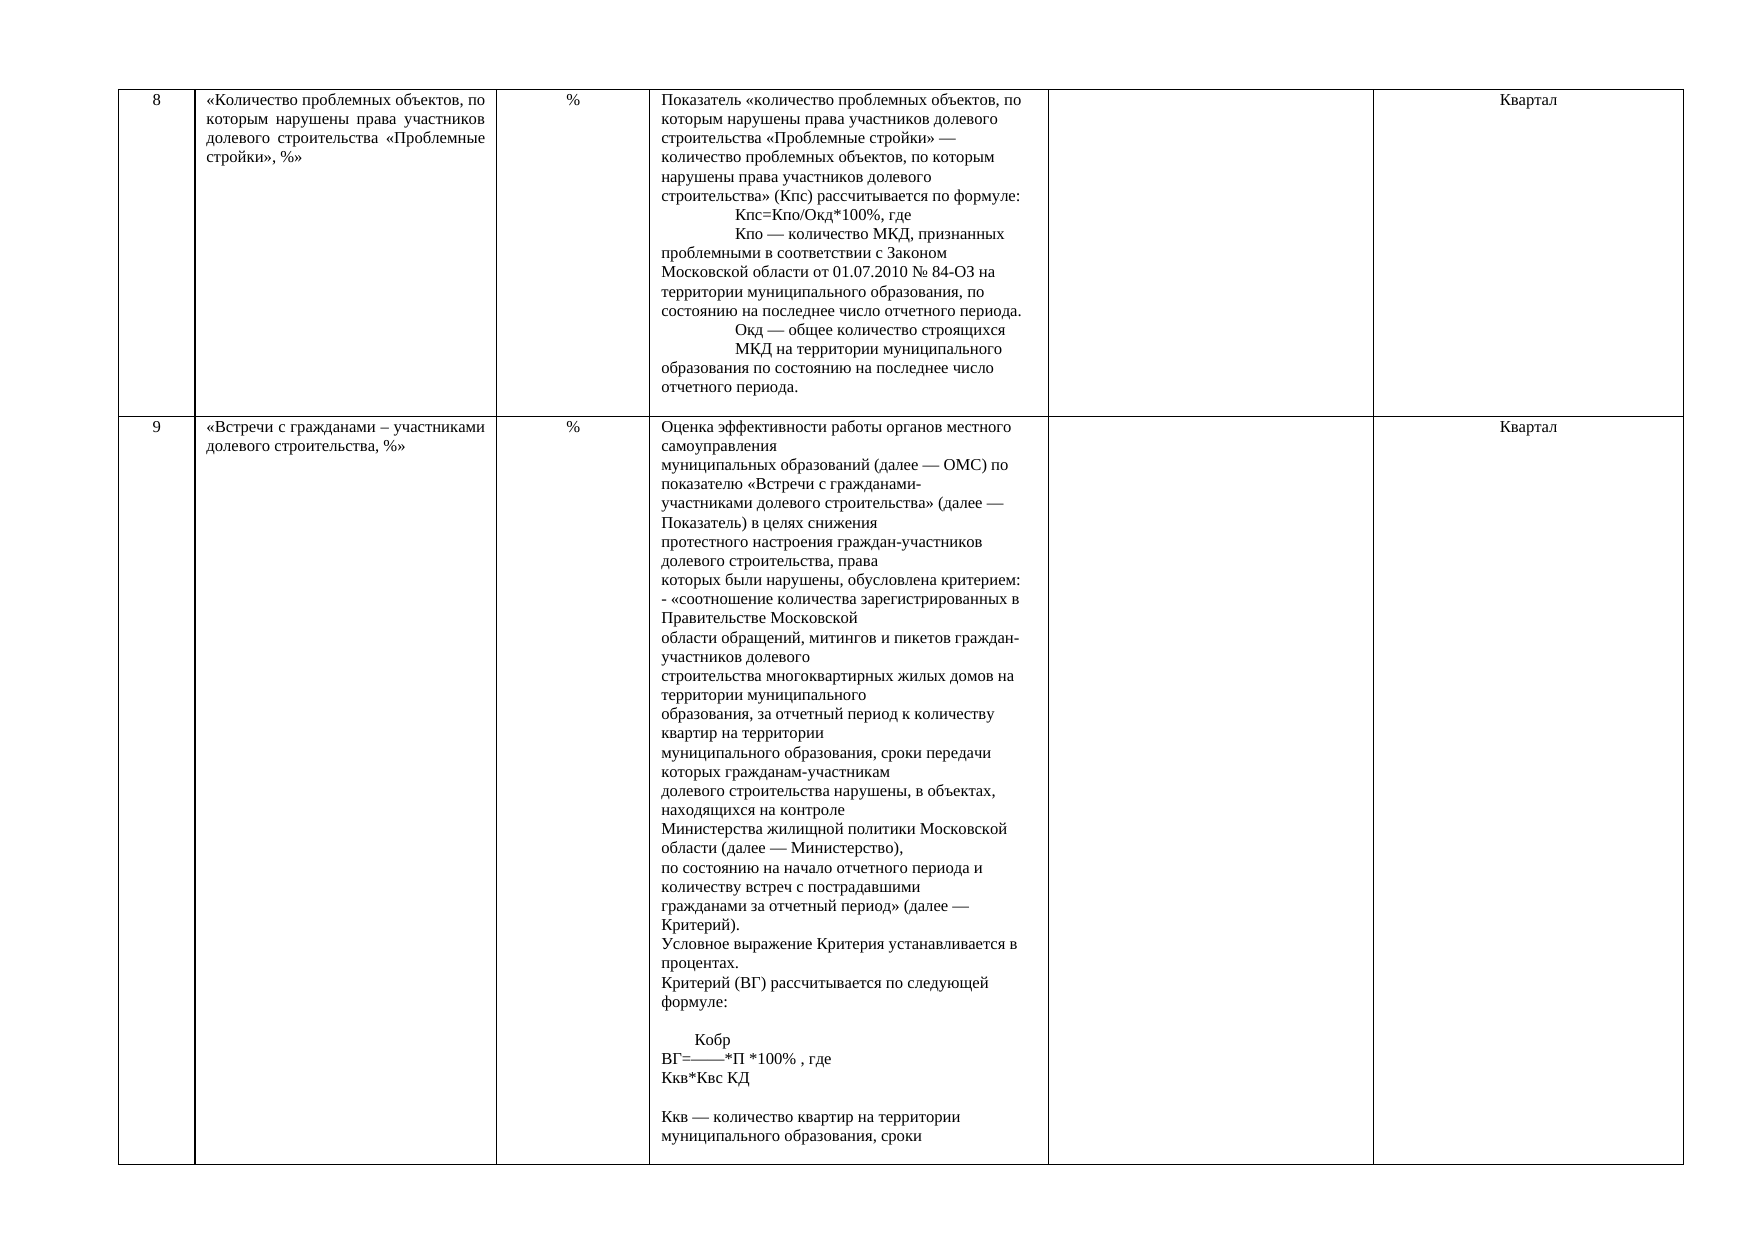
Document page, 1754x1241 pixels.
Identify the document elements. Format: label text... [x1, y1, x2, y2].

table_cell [196, 417, 496, 1164]
table_cell Квартал [1374, 417, 1683, 1164]
table_cell «Количество проблемных объектов, по которым нарушены права участников долевого строительства «Проблемные стройки», %» [196, 90, 496, 416]
table_cell Квартал [1374, 90, 1683, 416]
table_cell [1049, 90, 1373, 416]
table_cell 8 [119, 90, 194, 416]
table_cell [650, 417, 1048, 1164]
table_cell 9 [119, 417, 194, 1164]
table_cell % [497, 417, 649, 1164]
table_cell % [497, 90, 649, 416]
table_cell [1049, 417, 1373, 1164]
table_cell Показатель «количество проблемных объектов, по которым нарушены права участников долевого строительства «Проблемные стройки» — количество проблемных объектов, по которым нарушены права участников долевого строительства» (Кпс) рассчитывается по формуле: Кпс=Кпо/Окд*100%, где Кпо — количество МКД, признанных проблемными в соответствии с Законом Московской области от 01.07.2010 № 84-ОЗ на территории муниципального образования, по состоянию на последнее число отчетного периода. Окд — общее количество строящихся МКД на территории муниципального образования по состоянию на последнее число отчетного периода. [650, 90, 1048, 416]
